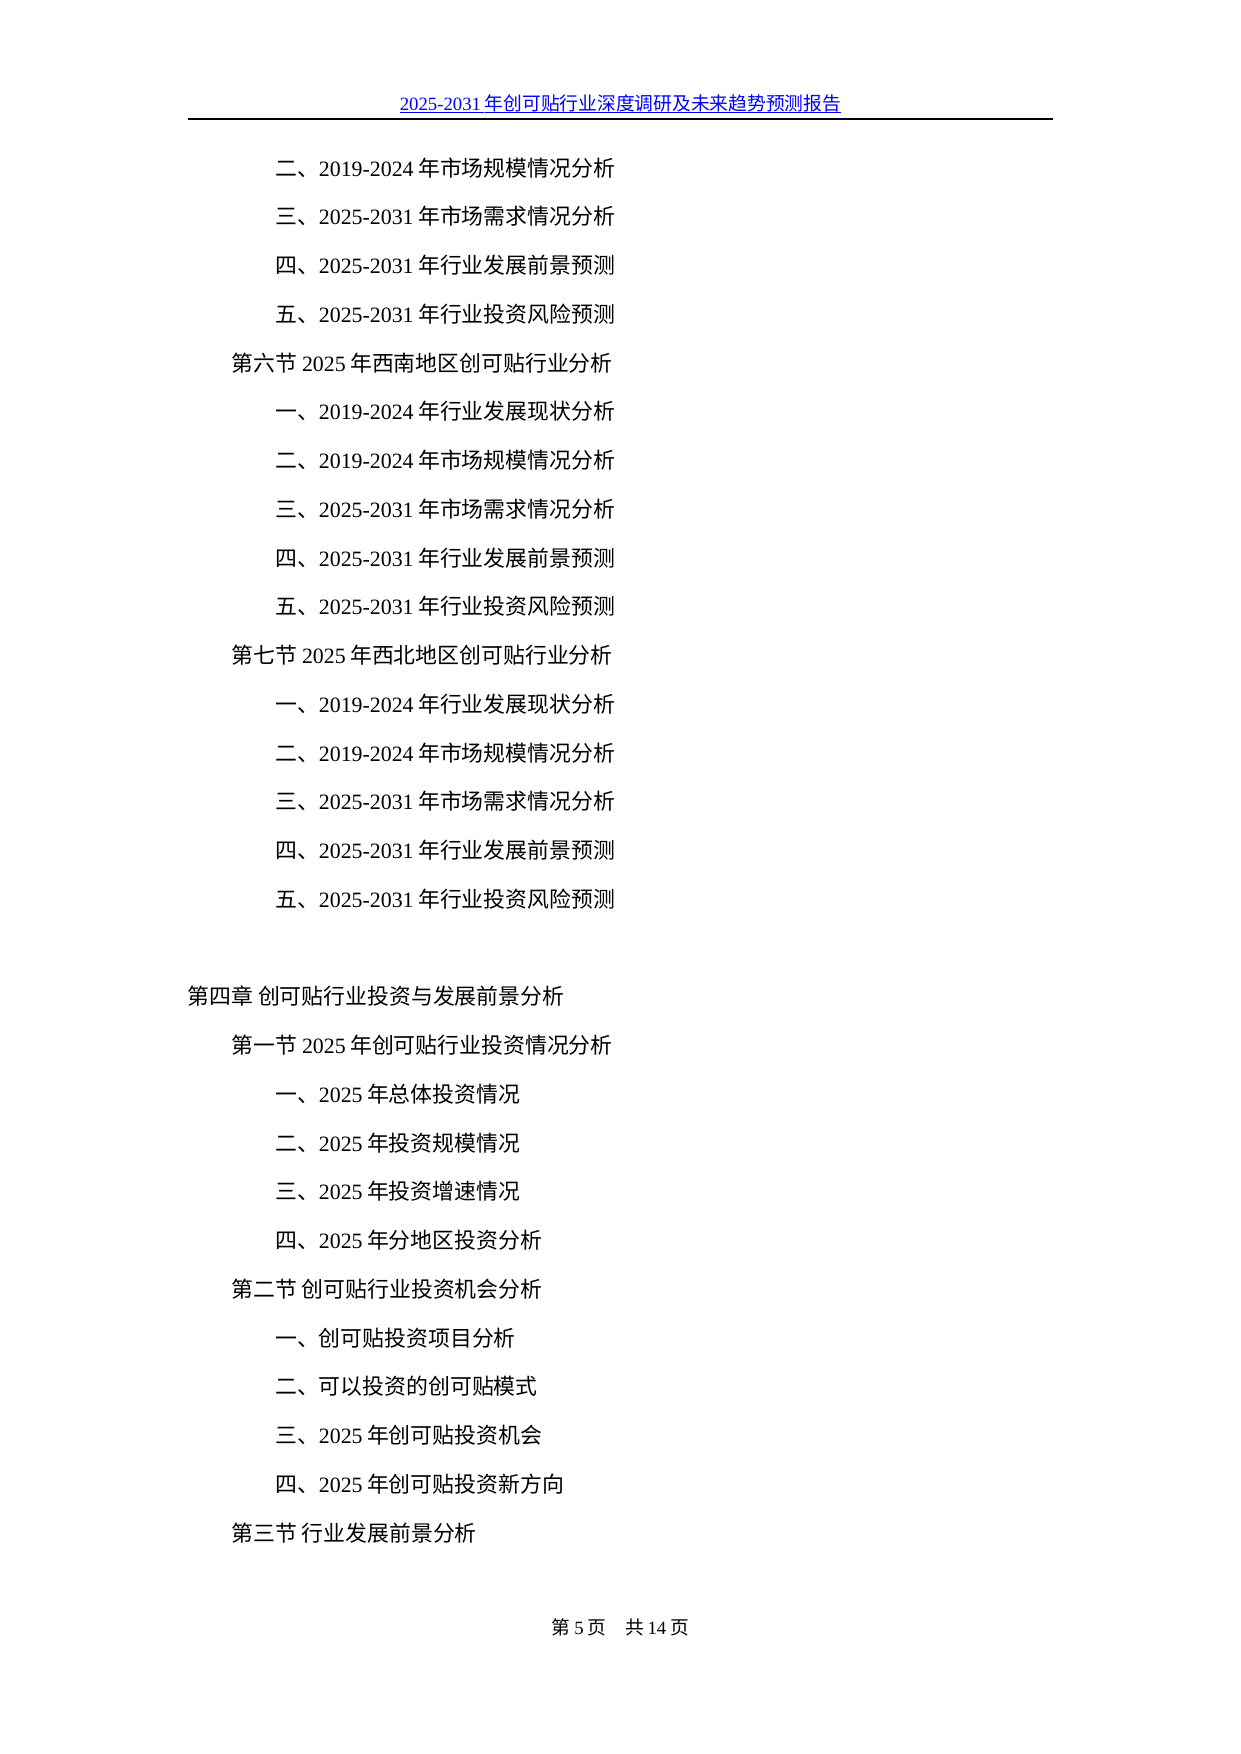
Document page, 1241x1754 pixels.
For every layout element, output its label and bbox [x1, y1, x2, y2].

text [187, 150, 1053, 1548]
